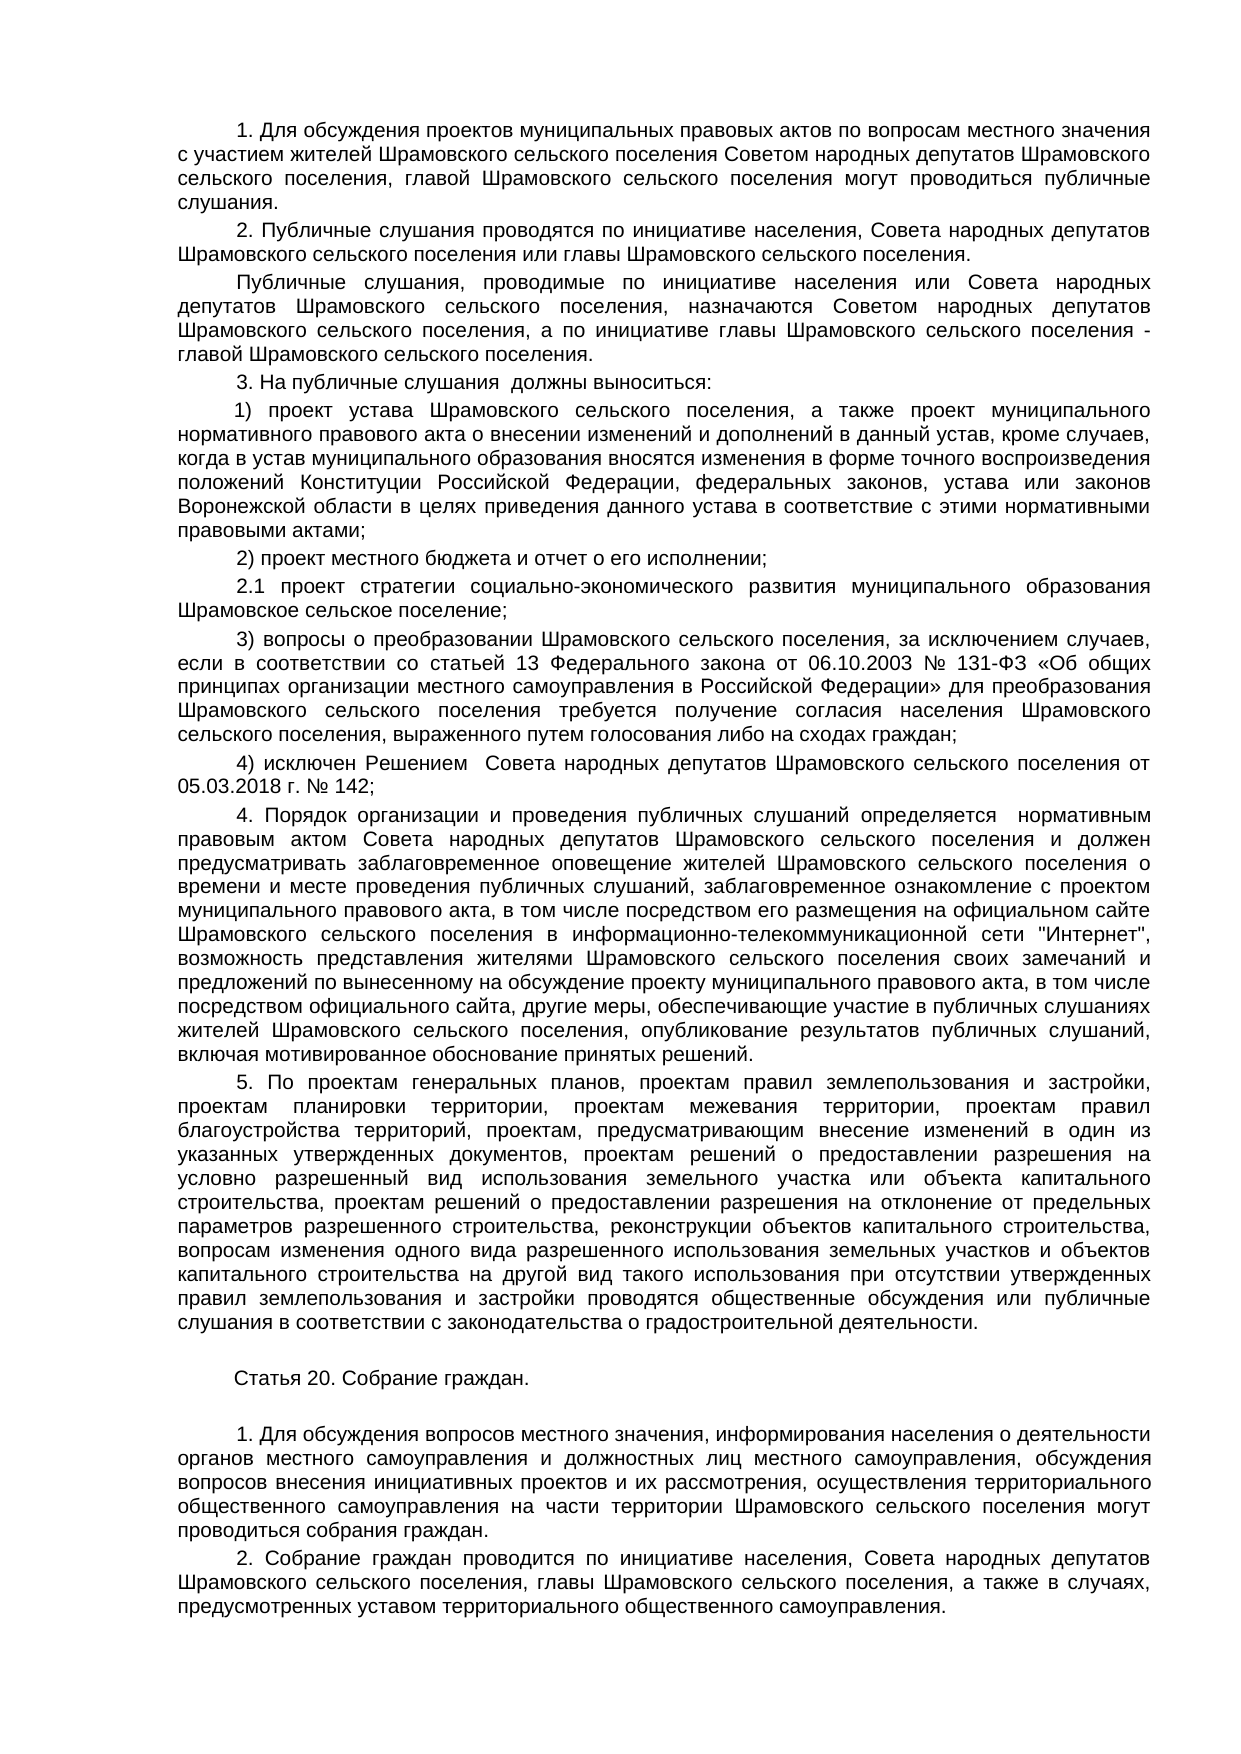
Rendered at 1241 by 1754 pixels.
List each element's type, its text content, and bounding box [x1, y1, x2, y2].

text Статья 20. Собрание граждан. [177, 1366, 1152, 1390]
text 1. Для обсуждения вопросов местного значения, информирования населения о деятельности органов местного самоуправления и должностных лиц местного самоуправления, обсуждения вопросов внесения инициативных проектов и их рассмотрения, осуществления территориального общественного самоуправления на части территории Шрамовского сельского поселения могут проводиться собрания граждан. [177, 1422, 1152, 1542]
text 5. По проектам генеральных планов, проектам правил землепользования и застройки, проектам планировки территории, проектам межевания территории, проектам правил благоустройства территорий, проектам, предусматривающим внесение изменений в один из указанных утвержденных документов, проектам решений о предоставлении разрешения на условно разрешенный вид использования земельного участка или объекта капитального строительства, проектам решений о предоставлении разрешения на отклонение от предельных параметров разрешенного строительства, реконструкции объектов капитального строительства, вопросам изменения одного вида разрешенного использования земельных участков и объектов капитального строительства на другой вид такого использования при отсутствии утвержденных правил землепользования и застройки проводятся общественные обсуждения или публичные слушания в соответствии с законодательства о градостроительной деятельности. [177, 1070, 1152, 1334]
text 2) проект местного бюджета и отчет о его исполнении; [177, 546, 1152, 570]
text 4. Порядок организации и проведения публичных слушаний определяется нормативным правовым актом Совета народных депутатов Шрамовского сельского поселения и должен предусматривать заблаговременное оповещение жителей Шрамовского сельского поселения о времени и месте проведения публичных слушаний, заблаговременное ознакомление с проектом муниципального правового акта, в том числе посредством его размещения на официальном сайте Шрамовского сельского поселения в информационно-телекоммуникационной сети "Интернет", возможность представления жителями Шрамовского сельского поселения своих замечаний и предложений по вынесенному на обсуждение проекту муниципального правового акта, в том числе посредством официального сайта, другие меры, обеспечивающие участие в публичных слушаниях жителей Шрамовского сельского поселения, опубликование результатов публичных слушаний, включая мотивированное обоснование принятых решений. [177, 802, 1152, 1066]
text 2.1 проект стратегии социально-экономического развития муниципального образования Шрамовское сельское поселение; [177, 574, 1152, 622]
text 4) исключен Решением Совета народных депутатов Шрамовского сельского поселения от 05.03.2018 г. № 142; [177, 750, 1152, 798]
text 2. Публичные слушания проводятся по инициативе населения, Совета народных депутатов Шрамовского сельского поселения или главы Шрамовского сельского поселения. [177, 218, 1152, 266]
text 3. На публичные слушания должны выноситься: [177, 370, 1152, 394]
text 3) вопросы о преобразовании Шрамовского сельского поселения, за исключением случаев, если в соответствии со статьей 13 Федерального закона от 06.10.2003 № 131-ФЗ «Об общих принципах организации местного самоуправления в Российской Федерации» для преобразования Шрамовского сельского поселения требуется получение согласия населения Шрамовского сельского поселения, выраженного путем голосования либо на сходах граждан; [177, 626, 1152, 746]
text 1) проект устава Шрамовского сельского поселения, а также проект муниципального нормативного правового акта о внесении изменений и дополнений в данный устав, кроме случаев, когда в устав муниципального образования вносятся изменения в форме точного воспроизведения положений Конституции Российской Федерации, федеральных законов, устава или законов Воронежской области в целях приведения данного устава в соответствие с этими нормативными правовыми актами; [177, 398, 1152, 542]
text 1. Для обсуждения проектов муниципальных правовых актов по вопросам местного значения с участием жителей Шрамовского сельского поселения Советом народных депутатов Шрамовского сельского поселения, главой Шрамовского сельского поселения могут проводиться публичные слушания. [177, 118, 1152, 214]
text Публичные слушания, проводимые по инициативе населения или Совета народных депутатов Шрамовского сельского поселения, назначаются Советом народных депутатов Шрамовского сельского поселения, а по инициативе главы Шрамовского сельского поселения - главой Шрамовского сельского поселения. [177, 270, 1152, 366]
text 2. Собрание граждан проводится по инициативе населения, Совета народных депутатов Шрамовского сельского поселения, главы Шрамовского сельского поселения, а также в случаях, предусмотренных уставом территориального общественного самоуправления. [177, 1546, 1152, 1618]
